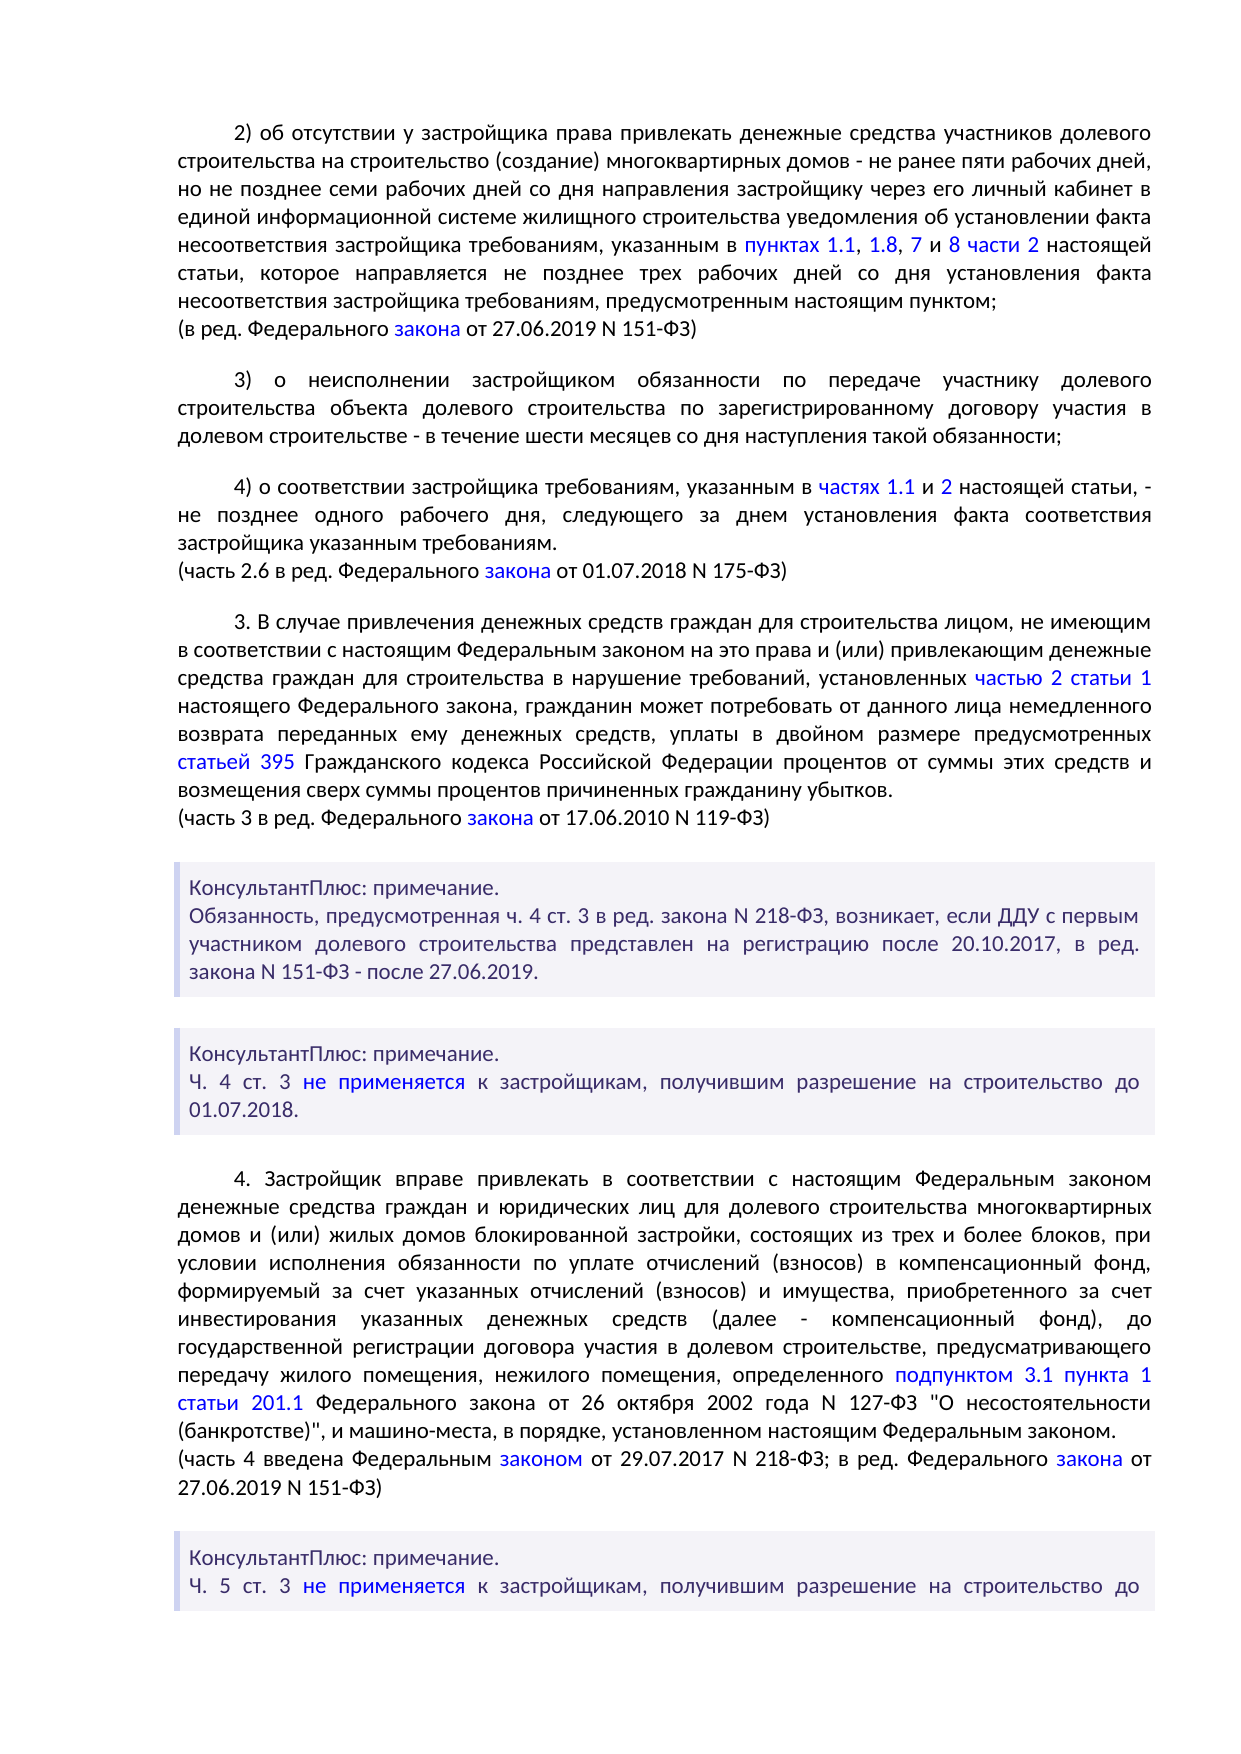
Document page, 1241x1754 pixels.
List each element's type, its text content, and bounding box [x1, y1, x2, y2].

text 3) о неисполнении застройщиком обязанности по передаче участнику долевого строительства объекта долевого строительства по зарегистрированному договору участия в долевом строительстве - в течение шести месяцев со дня наступления такой обязанности; [177, 365, 1152, 449]
text 4) о соответствии застройщика требованиям, указанным в частях 1.1 и 2 настоящей статьи, - не позднее одного рабочего дня, следующего за днем установления факта соответствия застройщика указанным требованиям. [177, 472, 1152, 556]
table_header КонсультантПлюс: примечание. Обязанность, предусмотренная ч. 4 ст. 3 в ред. закона N 218-ФЗ, возникает, если ДДУ с первым участником долевого строительства представлен на регистрацию после 20.10.2017, в ред. закона N 151-ФЗ - после 27.06.2019. [180, 862, 1149, 997]
text (часть 4 введена Федеральным законом от 29.07.2017 N 218-ФЗ; в ред. Федерального закона от 27.06.2019 N 151-ФЗ) [177, 1444, 1152, 1501]
text 2) об отсутствии у застройщика права привлекать денежные средства участников долевого строительства на строительство (создание) многоквартирных домов - не ранее пяти рабочих дней, но не позднее семи рабочих дней со дня направления застройщику через его личный кабинет в единой информационной системе жилищного строительства уведомления об установлении факта несоответствия застройщика требованиям, указанным в пунктах 1.1, 1.8, 7 и 8 части 2 настоящей статьи, которое направляется не позднее трех рабочих дней со дня установления факта несоответствия застройщика требованиям, предусмотренным настоящим пунктом; [177, 118, 1152, 314]
text 3. В случае привлечения денежных средств граждан для строительства лицом, не имеющим в соответствии с настоящим Федеральным законом на это права и (или) привлекающим денежные средства граждан для строительства в нарушение требований, установленных частью 2 статьи 1 настоящего Федерального закона, гражданин может потребовать от данного лица немедленного возврата переданных ему денежных средств, уплаты в двойном размере предусмотренных статьей 395 Гражданского кодекса Российской Федерации процентов от суммы этих средств и возмещения сверх суммы процентов причиненных гражданину убытков. [177, 607, 1152, 803]
text (часть 2.6 в ред. Федерального закона от 01.07.2018 N 175-ФЗ) [177, 556, 1152, 584]
table_header КонсультантПлюс: примечание. Ч. 4 ст. 3 не применяется к застройщикам, получившим разрешение на строительство до 01.07.2018. [180, 1028, 1149, 1135]
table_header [180, 1531, 1149, 1611]
text 4. Застройщик вправе привлекать в соответствии с настоящим Федеральным законом денежные средства граждан и юридических лиц для долевого строительства многоквартирных домов и (или) жилых домов блокированной застройки, состоящих из трех и более блоков, при условии исполнения обязанности по уплате отчислений (взносов) в компенсационный фонд, формируемый за счет указанных отчислений (взносов) и имущества, приобретенного за счет инвестирования указанных денежных средств (далее - компенсационный фонд), до государственной регистрации договора участия в долевом строительстве, предусматривающего передачу жилого помещения, нежилого помещения, определенного подпунктом 3.1 пункта 1 статьи 201.1 Федерального закона от 26 октября 2002 года N 127-ФЗ "О несостоятельности (банкротстве)", и машино-места, в порядке, установленном настоящим Федеральным законом. [177, 1164, 1152, 1444]
text (в ред. Федерального закона от 27.06.2019 N 151-ФЗ) [177, 314, 1152, 342]
text (часть 3 в ред. Федерального закона от 17.06.2010 N 119-ФЗ) [177, 803, 1152, 831]
